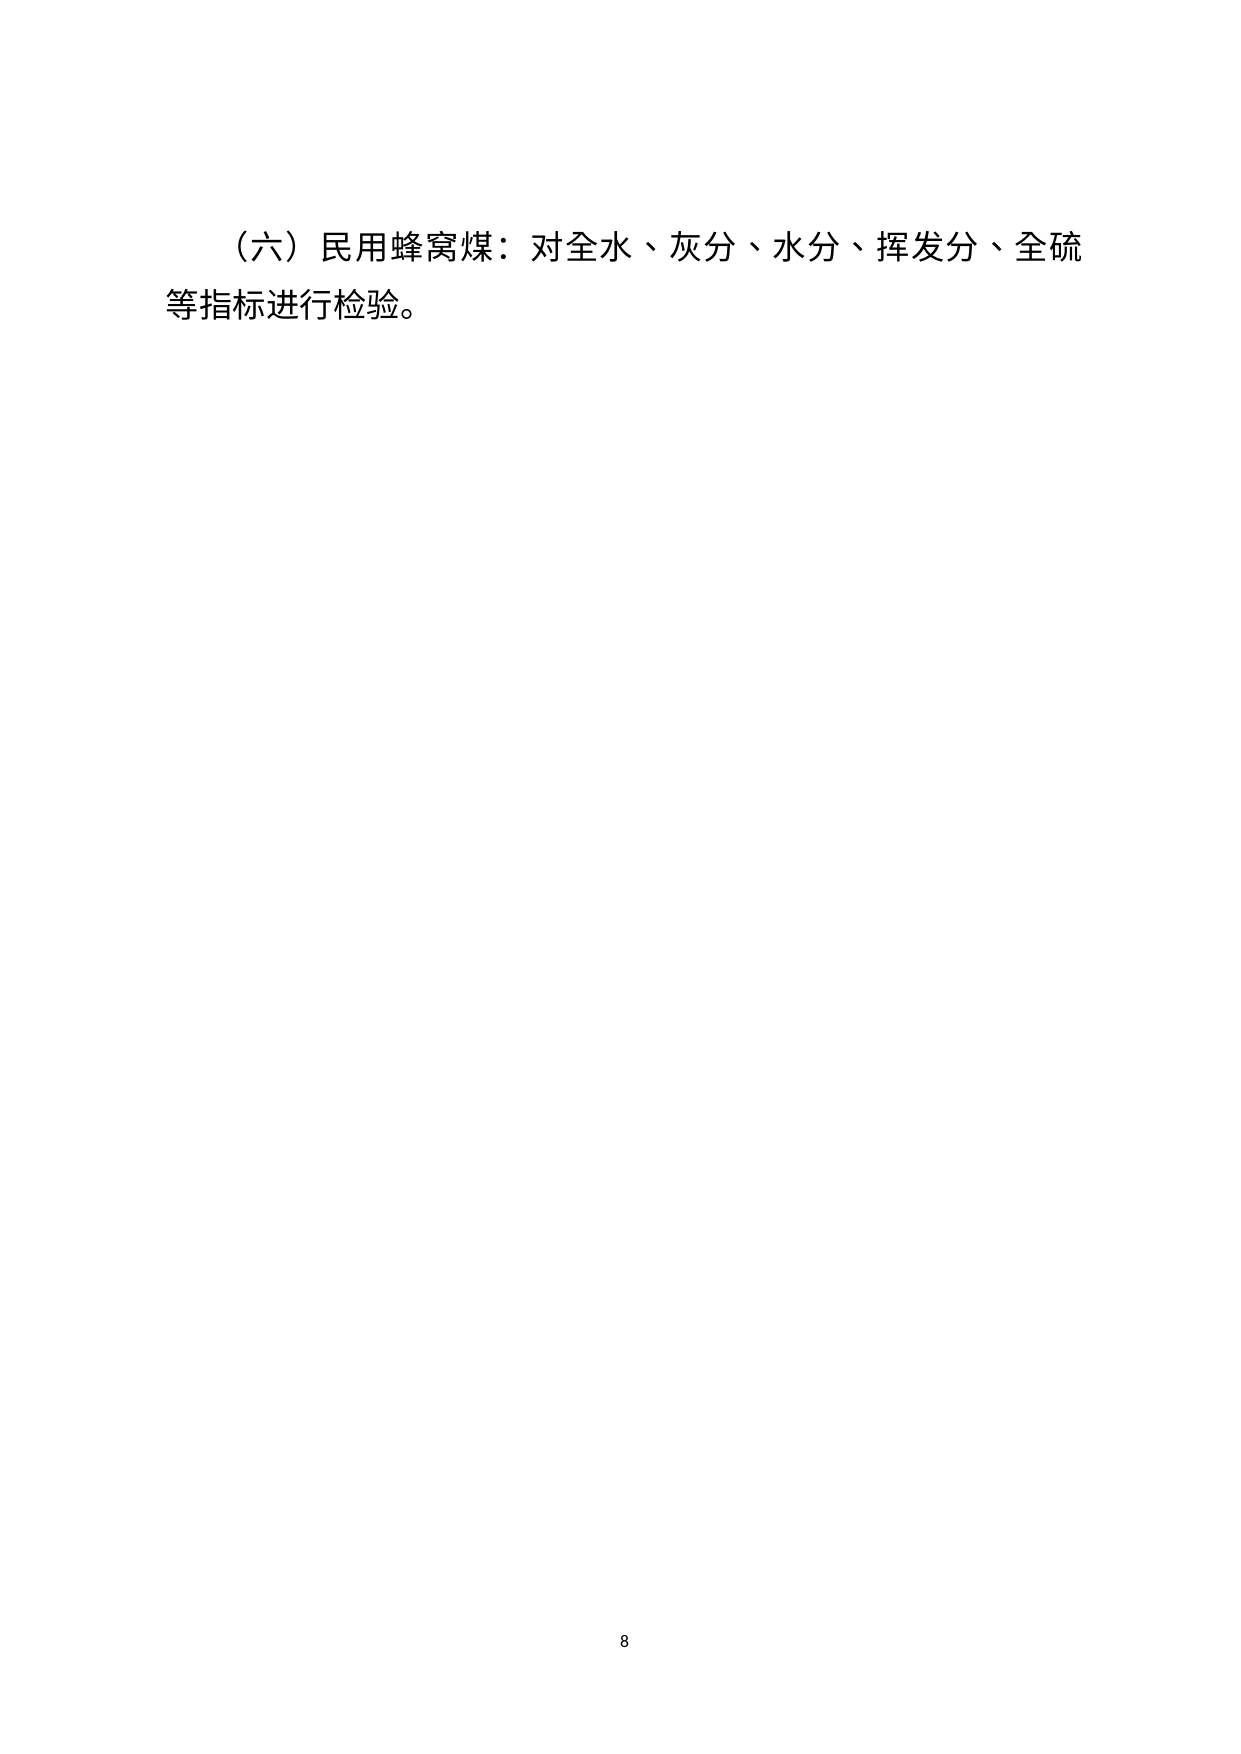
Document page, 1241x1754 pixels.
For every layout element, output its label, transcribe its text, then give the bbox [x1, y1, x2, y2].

text （六）民用蜂窝煤：对全水、灰分、水分、挥发分、全硫等指标进行检验。 [165, 213, 1083, 329]
